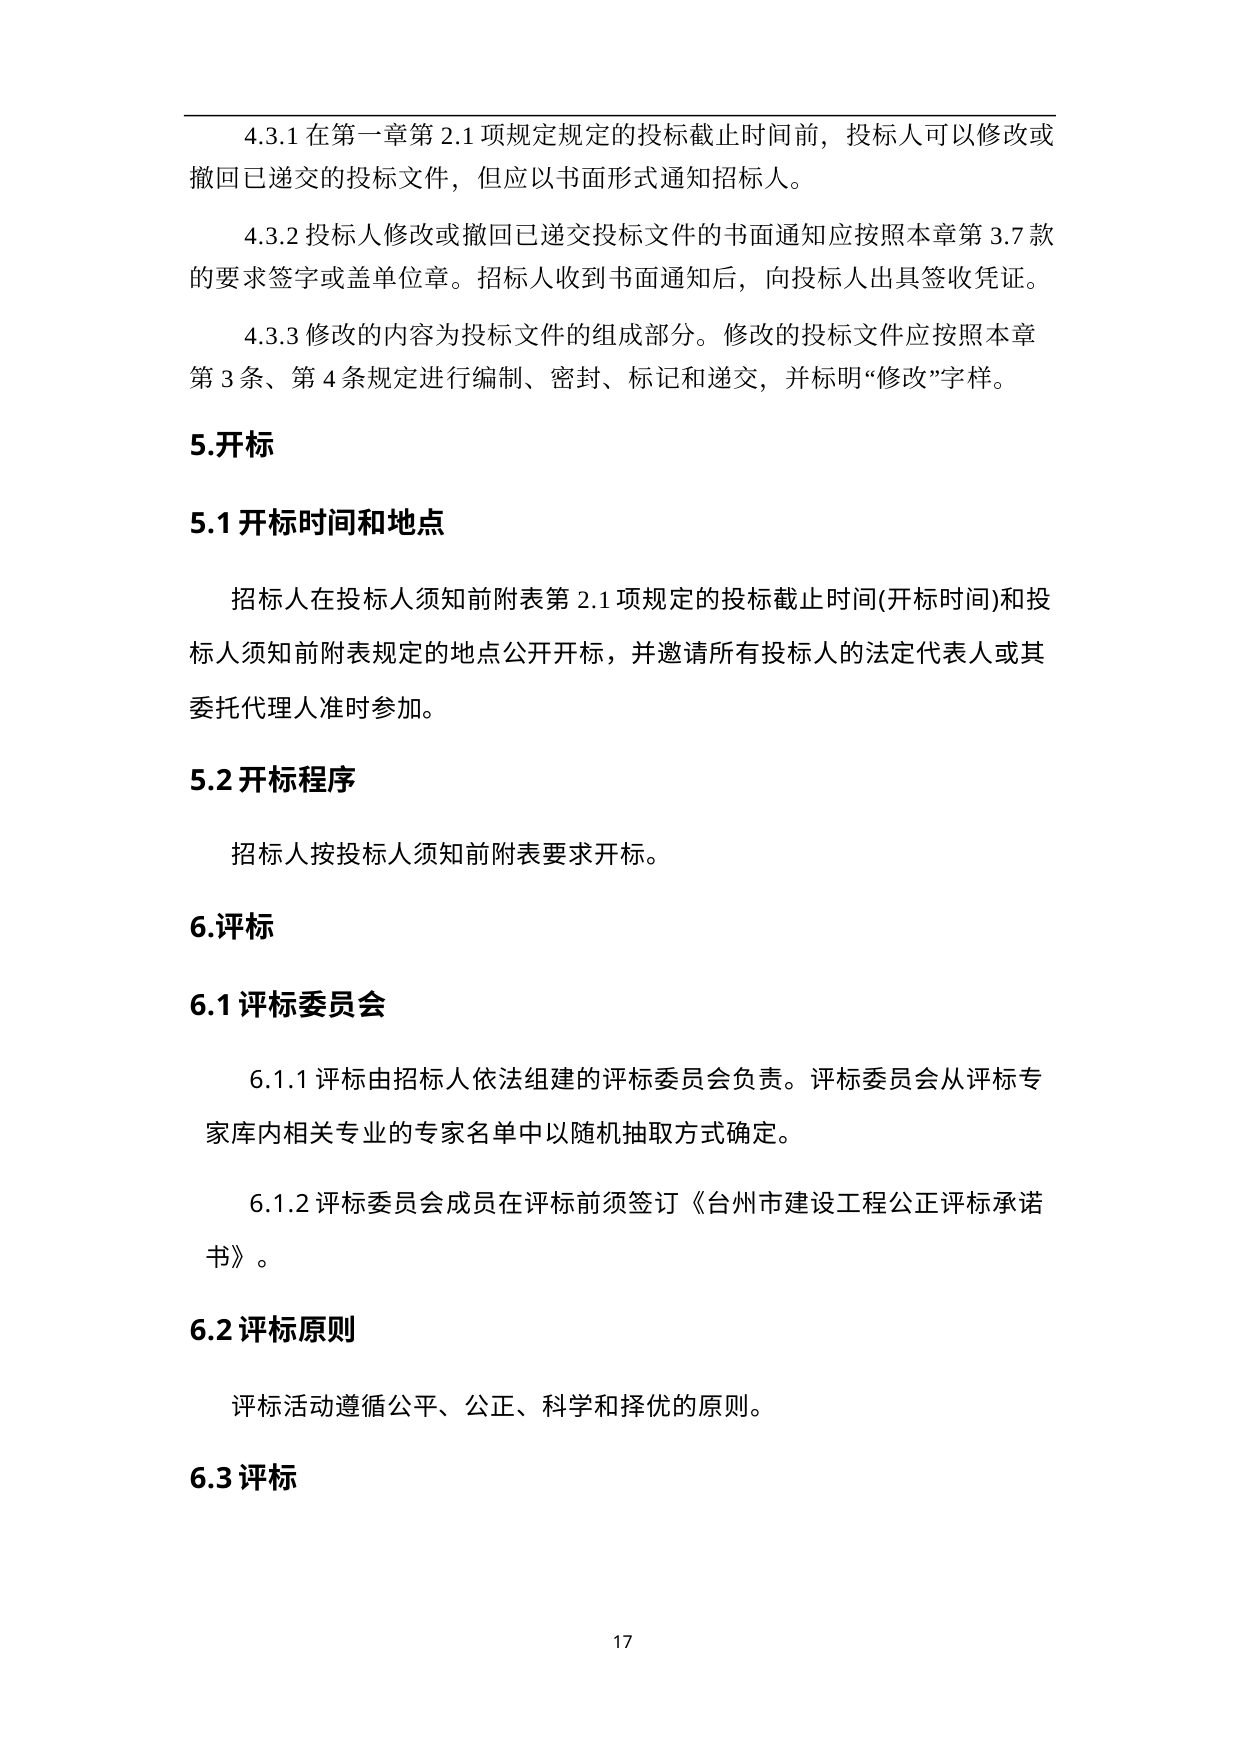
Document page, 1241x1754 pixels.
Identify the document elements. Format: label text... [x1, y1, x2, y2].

text 5.1开标时间和地点 [189, 499, 1056, 542]
text 6.1评标委员会 [189, 981, 1056, 1023]
text 6.评标 [189, 903, 1056, 946]
text 4.3.2投标人修改或撤回已递交投标文件的书面通知应按照本章第3.7款的要求签字或盖单位章。招标人收到书面通知后，向投标人出具签收凭证。 [189, 221, 1056, 293]
text 5.2开标程序 [189, 757, 1056, 799]
text 4.3.3修改的内容为投标文件的组成部分。修改的投标文件应按照本章第3条、第4条规定进行编制、密封、标记和递交，并标明“修改”字样。 [189, 321, 1056, 393]
text 6.2评标原则 [189, 1306, 1056, 1348]
text 评标活动遵循公平、公正、科学和择优的原则。 [231, 1386, 1056, 1423]
text 招标人按投标人须知前附表要求开标。 [231, 835, 1056, 871]
text 6.3评标 [189, 1455, 1056, 1497]
text 招标人在投标人须知前附表第2.1项规定的投标截止时间(开标时间)和投标人须知前附表规定的地点公开开标，并邀请所有投标人的法定代表人或其委托代理人准时参加。 [189, 579, 1056, 724]
text 5.开标 [189, 422, 1056, 464]
text 6.1.1评标由招标人依法组建的评标委员会负责。评标委员会从评标专家库内相关专业的专家名单中以随机抽取方式确定。 [206, 1059, 1056, 1150]
text 4.3.1在第一章第2.1项规定规定的投标截止时间前，投标人可以修改或撤回已递交的投标文件，但应以书面形式通知招标人。 [189, 121, 1056, 193]
text 6.1.2评标委员会成员在评标前须签订《台州市建设工程公正评标承诺书》。 [206, 1183, 1056, 1274]
